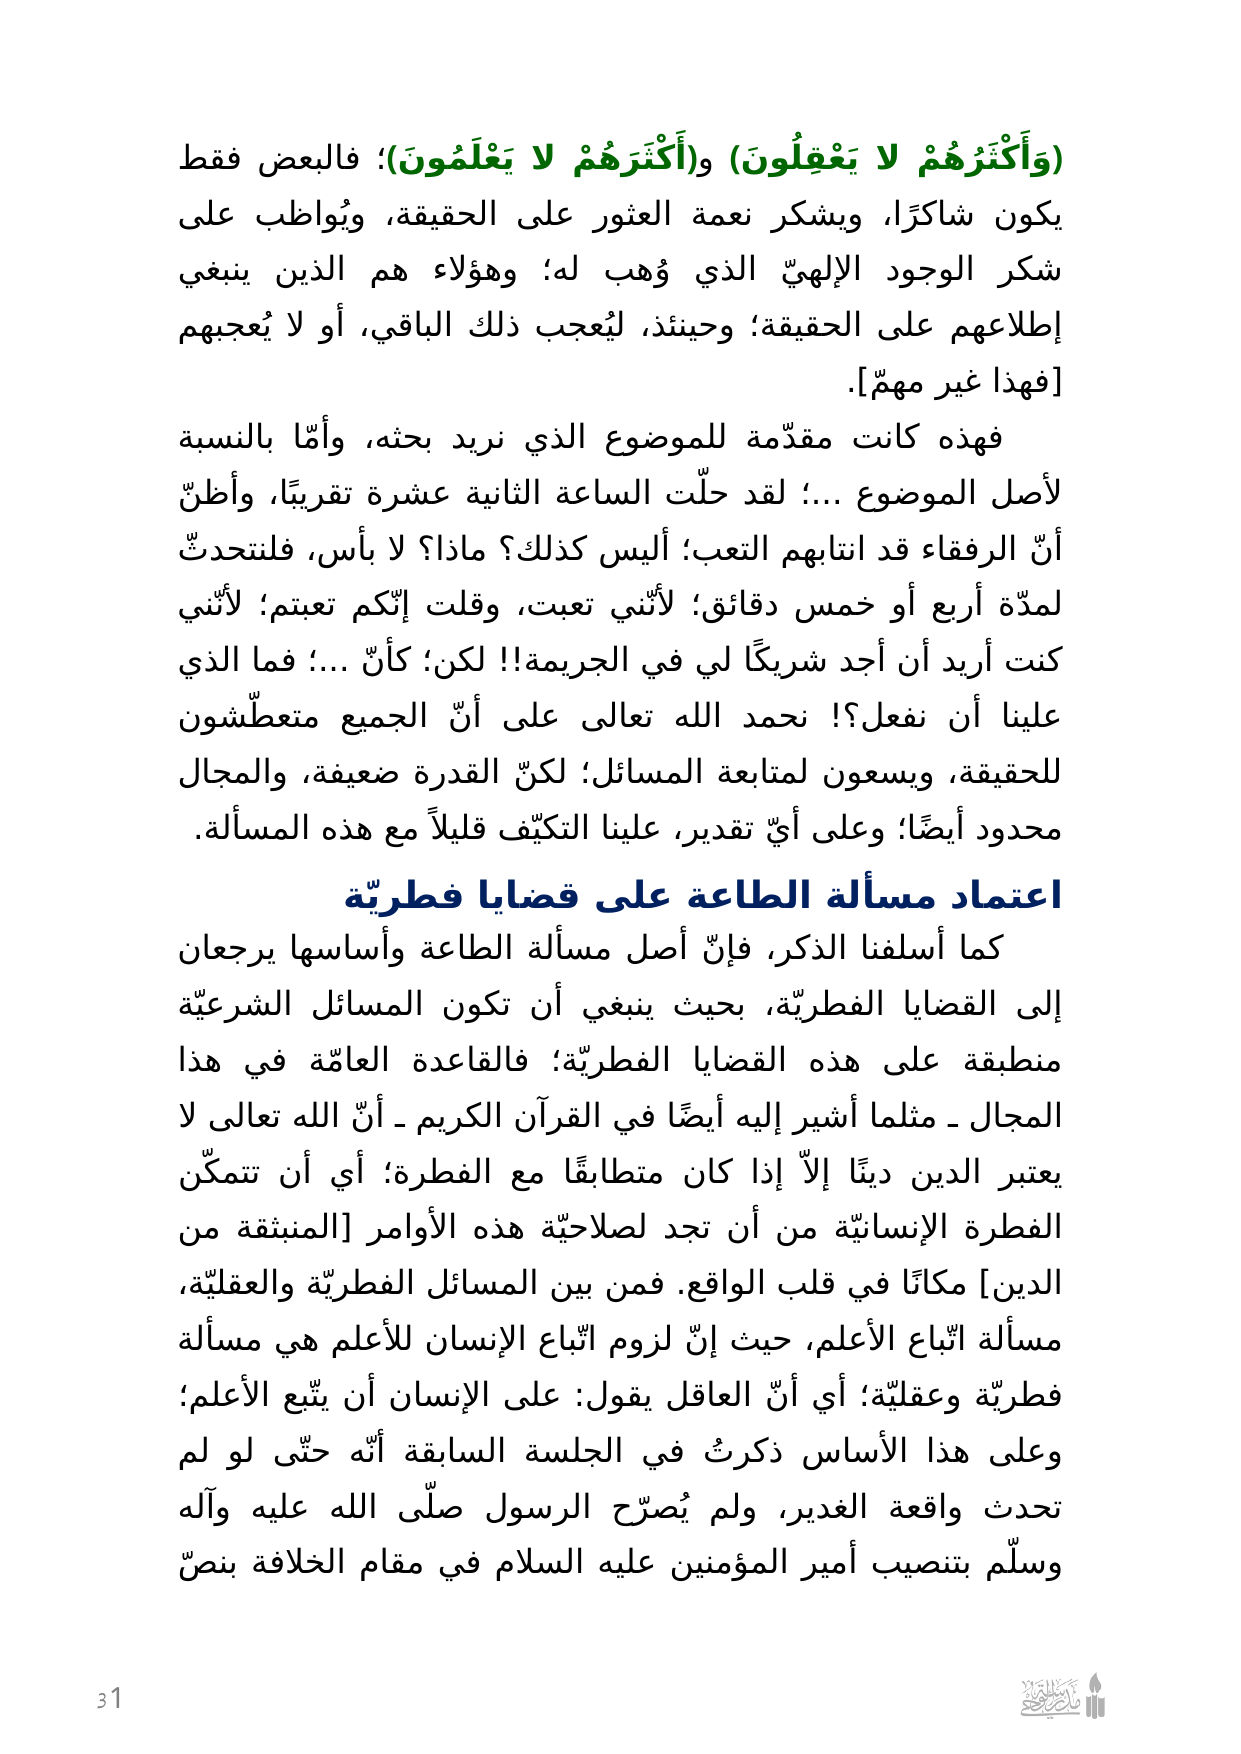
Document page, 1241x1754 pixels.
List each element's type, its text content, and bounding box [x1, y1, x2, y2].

picture [1020, 1672, 1105, 1719]
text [177, 926, 1063, 1596]
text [177, 136, 1063, 415]
title اعتماد مسألة الطاعة على قضايا فطريّة [177, 874, 1063, 918]
text فهذه كانت مقدّمة للموضوع الذي نريد بحثه، وأمّا بالنسبة لأصل الموضوع ...؛ لقد حلّت الساعة الثانية عشرة تقريبًا، وأظنّ أنّ الرفقاء قد انتابهم التعب؛ أليس كذلك؟ ماذا؟ لا بأس، فلنتحدثّ لمدّة أربع أو خمس دقائق؛ لأنّني تعبت، وقلت إنّكم تعبتم؛ لأنّني كنت أريد أن أجد شريكًا لي في الجريمة!! لكن؛ كأنّ ...؛ فما الذي علينا أن نفعل؟! نحمد الله تعالى على أنّ الجميع متعطّشون للحقيقة، ويسعون لمتابعة المسائل؛ لكنّ القدرة ضعيفة، والمجال محدود أيضًا؛ وعلى أيّ تقدير، علينا التكيّف قليلاً مع هذه المسألة. [177, 415, 1063, 862]
